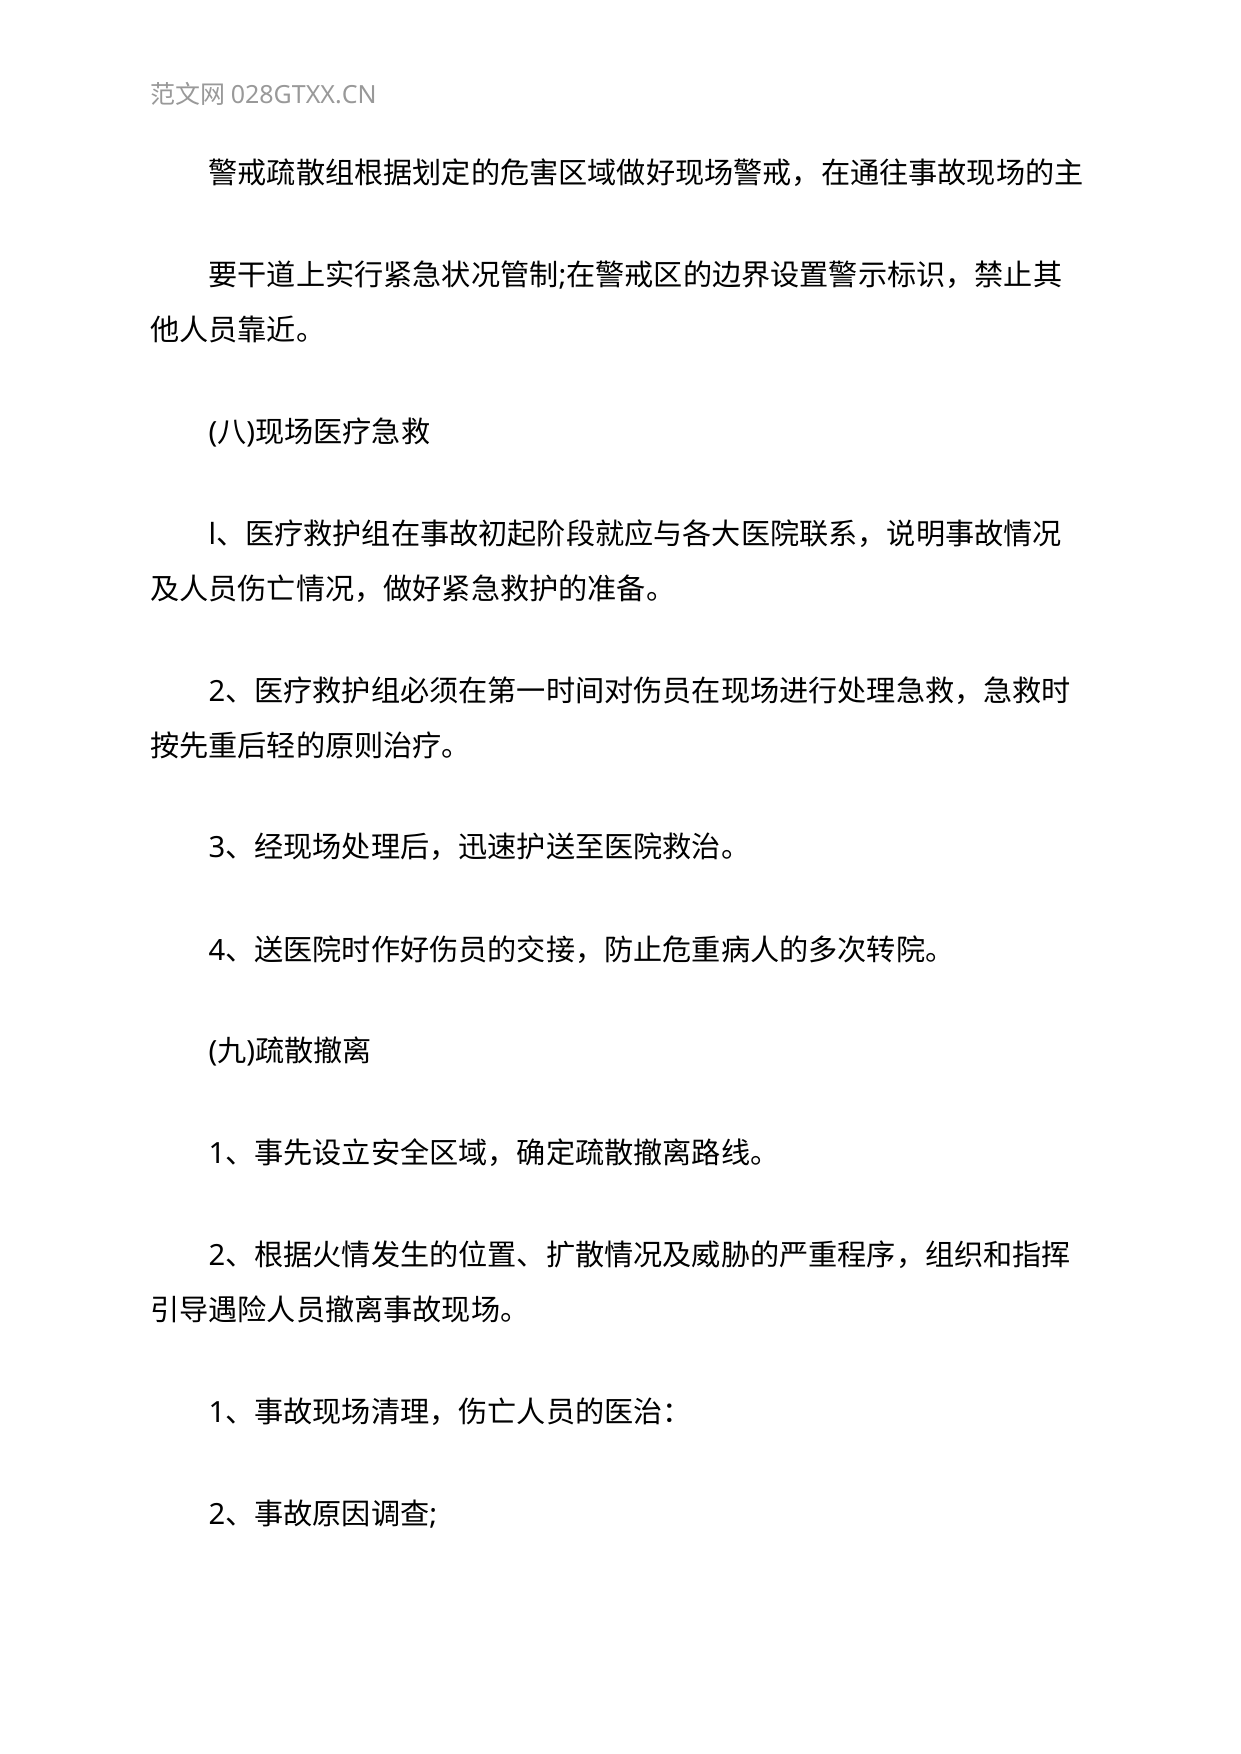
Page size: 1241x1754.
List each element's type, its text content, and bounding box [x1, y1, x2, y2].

text 4、送医院时作好伤员的交接，防止危重病人的多次转院。 [150, 926, 1090, 968]
text (八)现场医疗急救 [150, 408, 1090, 451]
text 要干道上实行紧急状况管制;在警戒区的边界设置警示标识，禁止其他人员靠近。 [150, 252, 1090, 349]
text 1、事先设立安全区域，确定疏散撤离路线。 [150, 1130, 1090, 1172]
text 3、经现场处理后，迅速护送至医院救治。 [150, 824, 1090, 866]
text (九)疏散撤离 [150, 1028, 1090, 1070]
text 警戒疏散组根据划定的危害区域做好现场警戒，在通往事故现场的主 [150, 150, 1090, 192]
text 1、事故现场清理，伤亡人员的医治： [150, 1389, 1090, 1431]
text 2、根据火情发生的位置、扩散情况及威胁的严重程序，组织和指挥引导遇险人员撤离事故现场。 [150, 1232, 1090, 1329]
text 2、医疗救护组必须在第一时间对伤员在现场进行处理急救，急救时按先重后轻的原则治疗。 [150, 667, 1090, 764]
text l、医疗救护组在事故初起阶段就应与各大医院联系，说明事故情况及人员伤亡情况，做好紧急救护的准备。 [150, 511, 1090, 608]
text 2、事故原因调查; [150, 1491, 1090, 1533]
